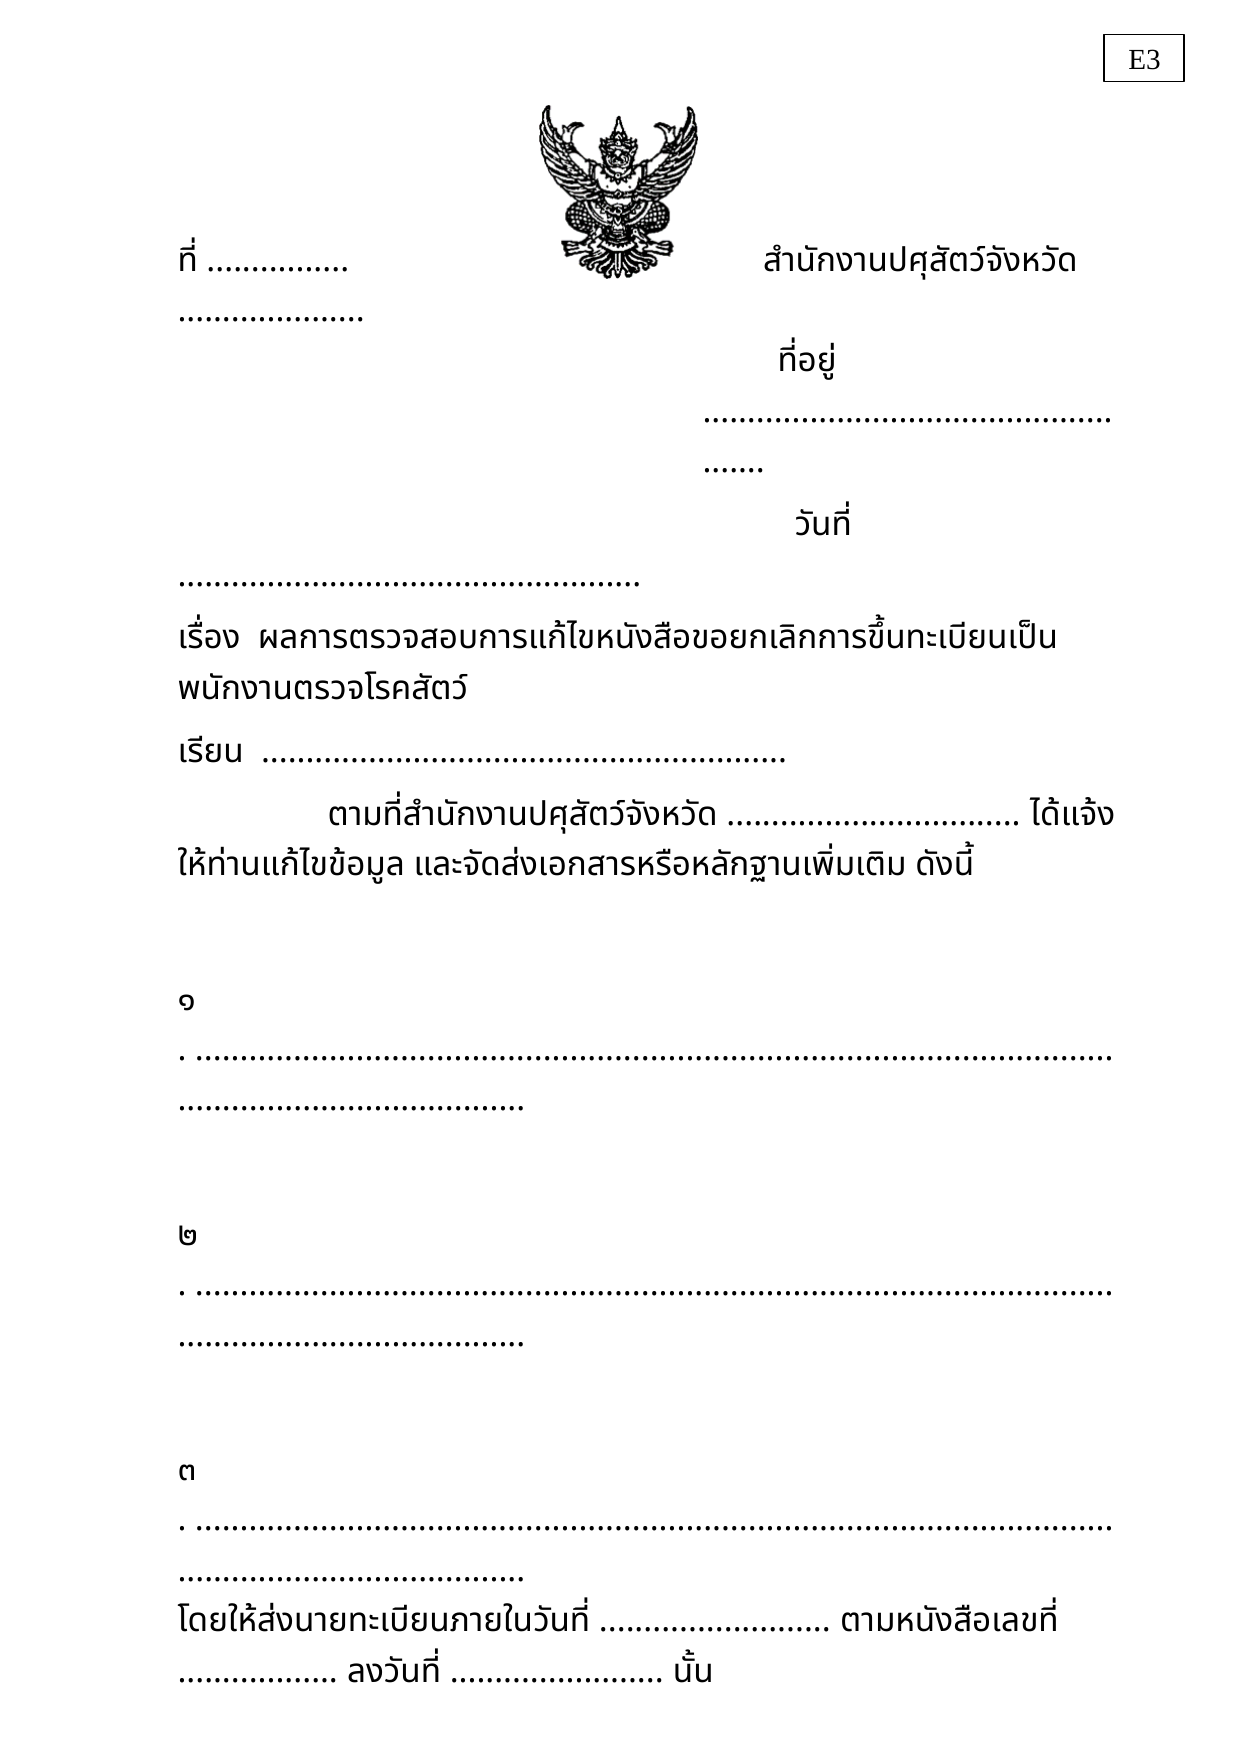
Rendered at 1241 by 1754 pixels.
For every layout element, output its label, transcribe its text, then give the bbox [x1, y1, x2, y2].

text เรียน ........................................................... [177, 727, 1122, 777]
picture [538, 103, 702, 236]
text ๓. .............................................................................................................................................. [177, 1361, 1122, 1596]
text ตามที่สำนักงานปศุสัตว์จังหวัด ................................. ได้แจ้งให้ท่านแก้ไขข้อมูล และจัดส่งเอกสารหรือหลักฐานเพิ่มเติม ดังนี้ [177, 790, 1122, 891]
text โดยให้ส่งนายทะเบียนภายในวันที่ .......................... ตามหนังสือเลขที่ .................. ลงวันที่ ........................ นั้น [177, 1596, 1122, 1697]
text วันที่ .................................................... [177, 500, 1122, 601]
text ๒. .............................................................................................................................................. [177, 1126, 1122, 1361]
text ที่ ................ สำนักงานปศุสัตว์จังหวัด ..................... [177, 236, 1122, 336]
text เรื่อง ผลการตรวจสอบการแก้ไขหนังสือขอยกเลิกการขึ้นทะเบียนเป็นพนักงานตรวจโรคสัตว์ [177, 613, 1122, 714]
text ที่อยู่ ..................................................... [702, 336, 1122, 488]
text ๑. .............................................................................................................................................. [177, 891, 1122, 1126]
